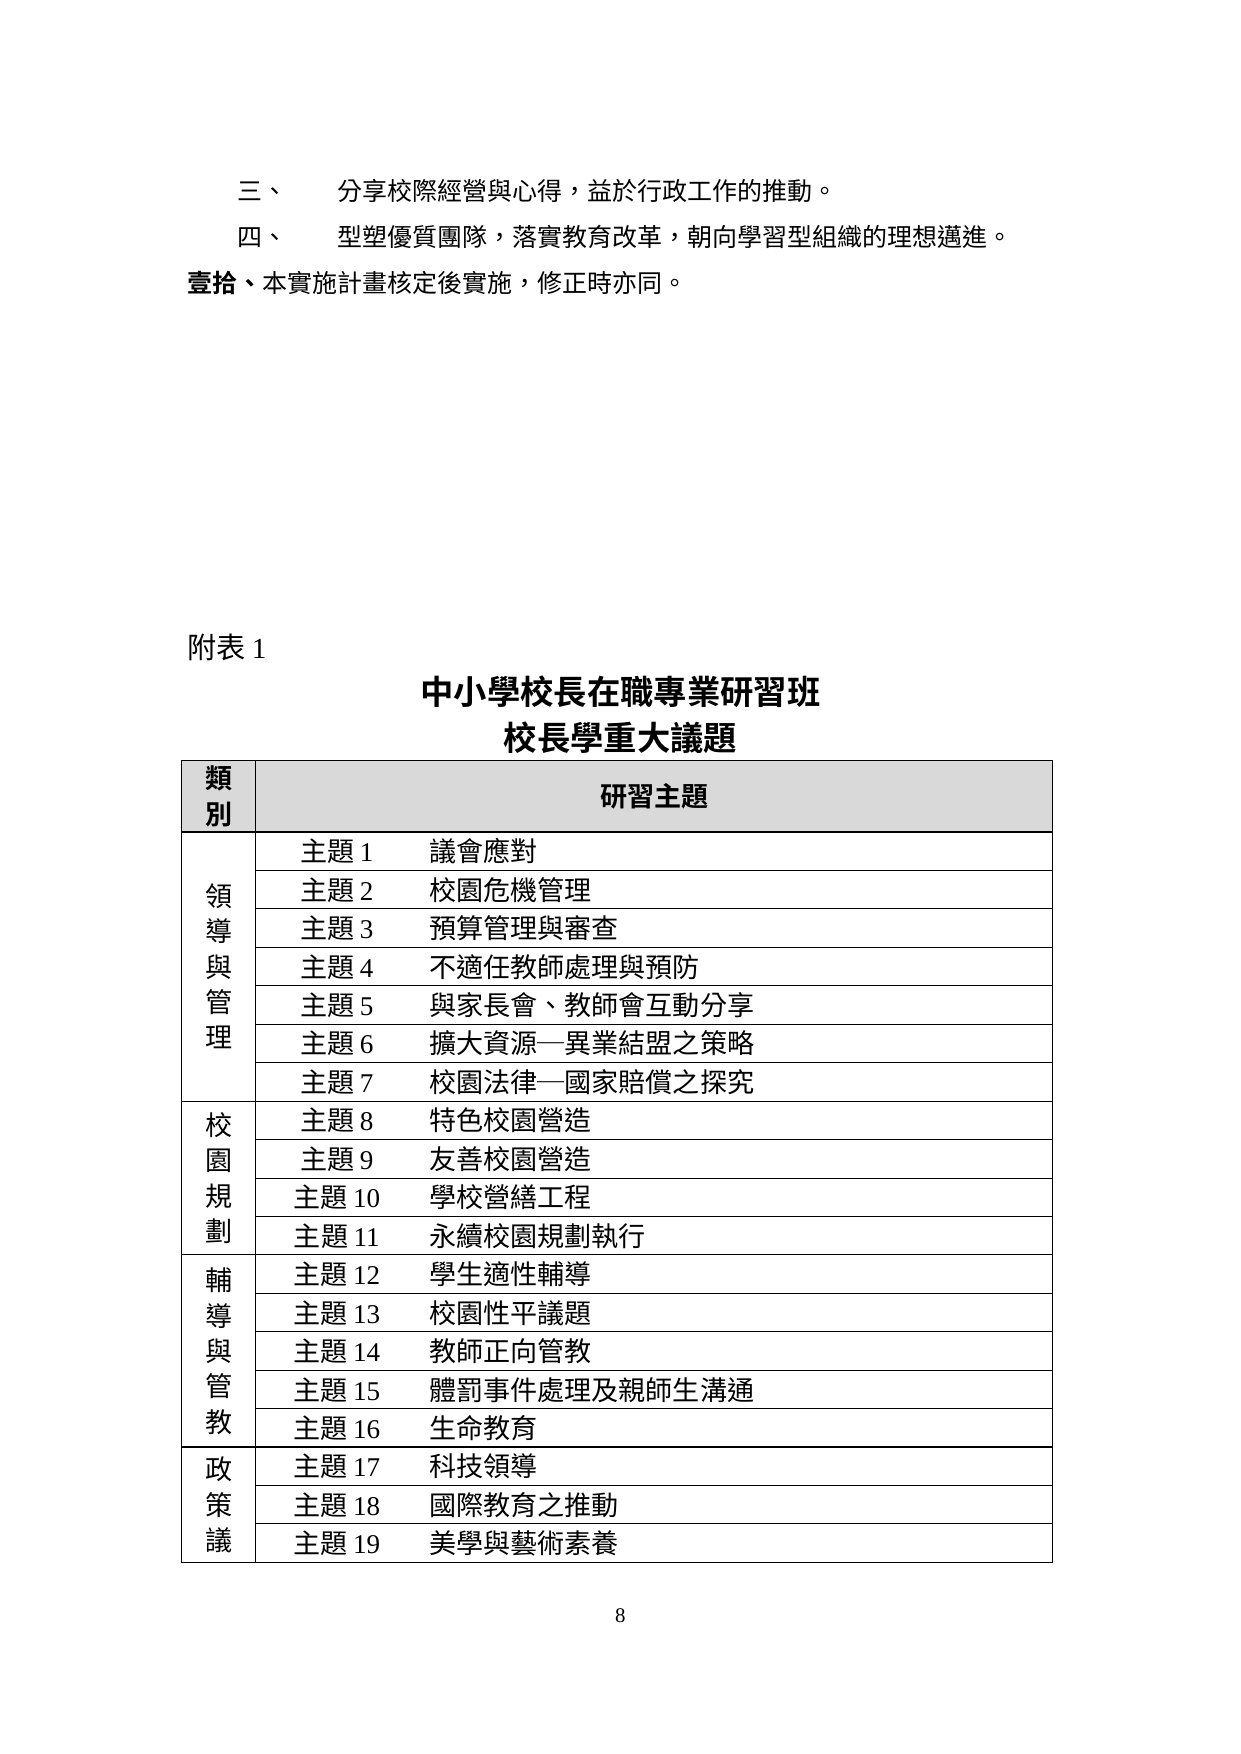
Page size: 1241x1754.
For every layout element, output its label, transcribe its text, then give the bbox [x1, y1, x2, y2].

table_cell 主題16 [256, 1409, 418, 1446]
table_cell 生命教育 [418, 1409, 1052, 1446]
table_cell 主題12 [256, 1255, 418, 1293]
list 型塑優質團隊，落實教育改革，朝向學習型組織的理想邁進。 [237, 209, 1053, 255]
table_cell 主題9 [256, 1140, 418, 1177]
table_cell 與家長會、教師會互動分享 [418, 986, 1052, 1024]
table_cell 主題2 [256, 871, 418, 908]
table_cell 學校營繕工程 [418, 1179, 1052, 1216]
table_cell 主題4 [256, 948, 418, 985]
table_cell 議會應對 [418, 833, 1052, 870]
table_cell 主題7 [256, 1063, 418, 1101]
table_cell 校園危機管理 [418, 871, 1052, 908]
table_cell 主題13 [256, 1294, 418, 1331]
table_cell 校園性平議題 [418, 1294, 1052, 1331]
table_cell 主題6 [256, 1025, 418, 1062]
table_cell 體罰事件處理及親師生溝通 [418, 1371, 1052, 1408]
table_cell 主題10 [256, 1179, 418, 1216]
table_cell 主題14 [256, 1332, 418, 1369]
table_header 研習主題 [256, 761, 1052, 831]
text 中小學校長在職專業研習班 [187, 668, 1053, 714]
table_cell 校園法律─國家賠償之探究 [418, 1063, 1052, 1101]
table_cell 輔 導 與 管 教 [182, 1255, 255, 1446]
text 附表1 [187, 622, 1053, 668]
table_cell 教師正向管教 [418, 1332, 1052, 1369]
table_cell 主題19 [256, 1524, 418, 1562]
table_cell 預算管理與審查 [418, 909, 1052, 947]
table_cell 不適任教師處理與預防 [418, 948, 1052, 985]
table_cell 學生適性輔導 [418, 1255, 1052, 1293]
table_cell 領 導 與 管 理 [182, 833, 255, 1101]
table_cell 永續校園規劃執行 [418, 1217, 1052, 1254]
text 校長學重大議題 [187, 714, 1053, 759]
table_cell 主題8 [256, 1102, 418, 1139]
list 分享校際經營與心得，益於行政工作的推動。 [237, 164, 1053, 209]
list 本實施計畫核定後實施，修正時亦同。 [187, 255, 1053, 301]
table_cell 國際教育之推動 [418, 1486, 1052, 1523]
table_cell 校 園 規 劃 [182, 1102, 255, 1254]
table_cell 特色校園營造 [418, 1102, 1052, 1139]
table_cell 主題1 [256, 833, 418, 870]
table_cell 主題11 [256, 1217, 418, 1254]
table_cell 主題3 [256, 909, 418, 947]
table_cell 友善校園營造 [418, 1140, 1052, 1177]
table_cell 擴大資源─異業結盟之策略 [418, 1025, 1052, 1062]
table_cell 科技領導 [418, 1448, 1052, 1485]
table_cell 美學與藝術素養 [418, 1524, 1052, 1562]
table_cell 主題17 [256, 1448, 418, 1485]
table_cell 政 策 議 題 [182, 1448, 255, 1562]
table_cell 主題15 [256, 1371, 418, 1408]
table_cell 主題18 [256, 1486, 418, 1523]
table_cell 主題5 [256, 986, 418, 1024]
table_header 類別 [182, 761, 255, 831]
